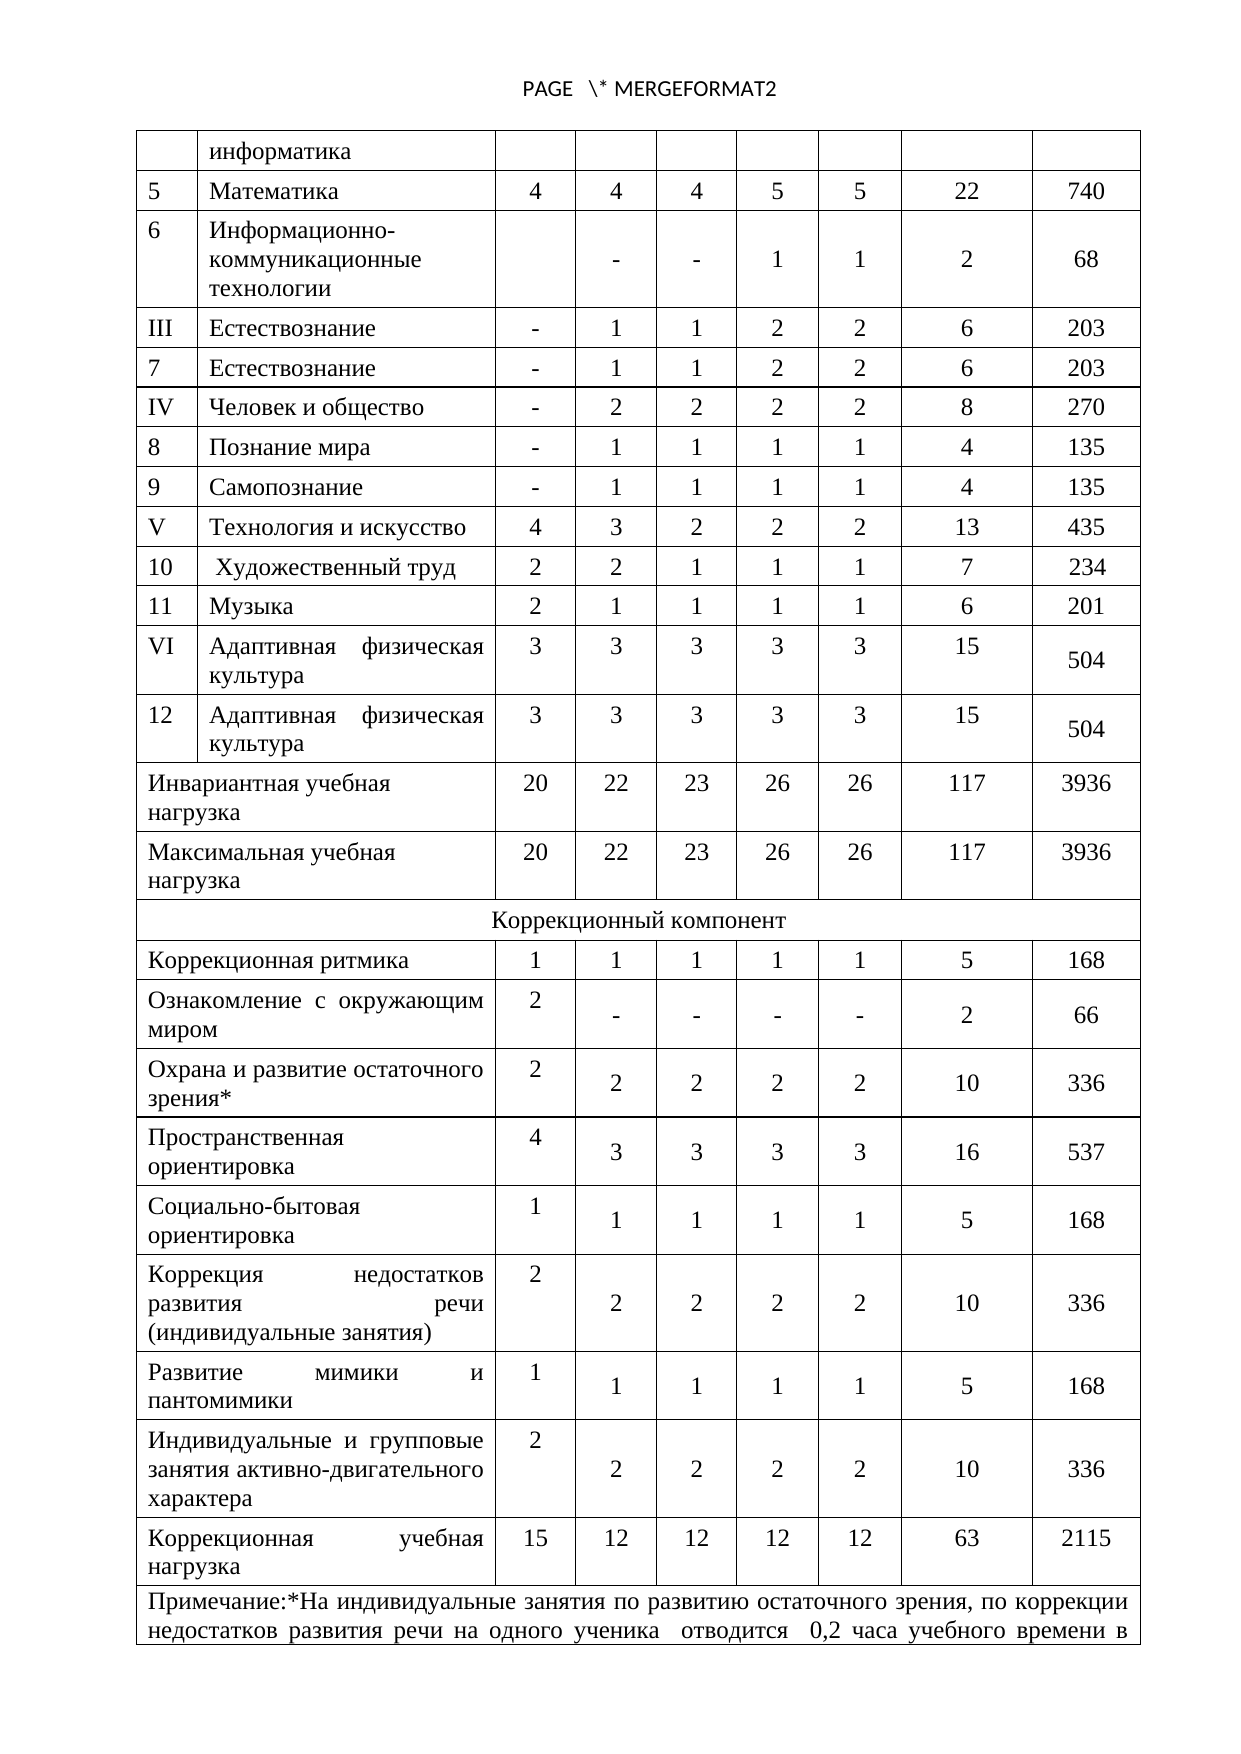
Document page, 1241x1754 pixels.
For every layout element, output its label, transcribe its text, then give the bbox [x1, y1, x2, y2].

table_cell 1 [657, 308, 736, 347]
table_cell 2 [576, 388, 656, 426]
table_cell 117 [902, 832, 1032, 899]
table_cell 13 [902, 507, 1032, 546]
table_cell 2 [657, 1255, 736, 1351]
table_cell 1 [737, 1352, 818, 1419]
table_cell 2 [819, 1255, 901, 1351]
table_cell 168 [1033, 941, 1140, 979]
table_cell 6 [737, 131, 818, 170]
table_cell 4 [657, 131, 736, 170]
table_cell 15 [496, 1518, 575, 1585]
table_cell 2 [737, 388, 818, 426]
table_cell 3 [576, 507, 656, 546]
table_cell - [576, 980, 656, 1048]
table_cell 4 [576, 171, 656, 209]
table_cell 5 [137, 171, 197, 209]
table_cell 26 [737, 763, 818, 831]
table_cell IV [137, 388, 197, 426]
table_cell 2 [819, 1049, 901, 1116]
table_cell 1 [576, 348, 656, 386]
table_cell 1 [657, 547, 736, 585]
table_cell 12 [819, 1518, 901, 1585]
table_cell 504 [1033, 695, 1140, 762]
table_cell 22 [576, 763, 656, 831]
table_cell - [496, 467, 575, 506]
table_cell - [576, 211, 656, 307]
table_cell 1 [657, 1352, 736, 1419]
table_cell Максимальная учебная нагрузка [137, 832, 495, 899]
table_cell 10 [137, 547, 197, 585]
table_cell 10 [902, 1255, 1032, 1351]
table_cell 26 [737, 832, 818, 899]
table_cell 2 [576, 1049, 656, 1116]
table_cell 1 [496, 1352, 575, 1419]
table_cell 1 [819, 1186, 901, 1253]
table_cell 2 [737, 1049, 818, 1116]
table_cell - [657, 211, 736, 307]
table_cell - [496, 427, 575, 466]
table_cell Социально-бытовая ориентировка [137, 1186, 495, 1253]
table_cell 2 [902, 211, 1032, 307]
table_cell 1 [737, 547, 818, 585]
table_cell Технология и искусство [198, 507, 495, 546]
table_cell 2 [657, 507, 736, 546]
table_cell Самопознание [198, 467, 495, 506]
table_cell - [496, 348, 575, 386]
table_cell 203 [1033, 308, 1140, 347]
table_cell 15 [902, 626, 1032, 694]
table_cell 3 [657, 1118, 736, 1185]
table_cell 1 [657, 941, 736, 979]
table_cell 1 [737, 467, 818, 506]
table_cell 117 [902, 763, 1032, 831]
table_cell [198, 131, 495, 170]
table_cell Развитие мимики и пантомимики [137, 1352, 495, 1419]
table_cell Естествознание [198, 308, 495, 347]
table_cell 4 [496, 171, 575, 209]
table_cell 135 [1033, 467, 1140, 506]
table_cell 11 [137, 586, 197, 625]
table_cell 270 [1033, 388, 1140, 426]
table_cell Инвариантная учебная нагрузка [137, 763, 495, 831]
table_cell Пространственная ориентировка [137, 1118, 495, 1185]
table_cell 1 [819, 941, 901, 979]
table_cell V [137, 507, 197, 546]
table_cell 22 [902, 171, 1032, 209]
table_cell 23 [657, 763, 736, 831]
table_cell 3 [496, 626, 575, 694]
table_cell 6 [819, 131, 901, 170]
table_cell 6 [902, 308, 1032, 347]
table_cell 12 [576, 1518, 656, 1585]
table_cell 3 [657, 626, 736, 694]
table_cell 1 [576, 467, 656, 506]
table_cell Коррекционная ритмика [137, 941, 495, 979]
table_cell 1 [576, 586, 656, 625]
table_cell 4 [496, 1118, 575, 1185]
table_cell 2 [819, 308, 901, 347]
table_cell 5 [819, 171, 901, 209]
table_cell 2 [737, 308, 818, 347]
table_cell 1 [657, 348, 736, 386]
table_cell Ознакомление с окружающим миром [137, 980, 495, 1048]
table_cell 3 [737, 626, 818, 694]
table_cell 2 [496, 1255, 575, 1351]
table_cell Естествознание [198, 348, 495, 386]
table_cell 5 [902, 1352, 1032, 1419]
table_cell 4 [496, 507, 575, 546]
table_cell 6 [137, 211, 197, 307]
table_cell 2115 [1033, 1518, 1140, 1585]
table_cell 63 [902, 1518, 1032, 1585]
table_cell 2 [657, 1420, 736, 1517]
table_cell 203 [1033, 348, 1140, 386]
table_cell Информационно-коммуникационные технологии [198, 211, 495, 307]
table_cell 2 [737, 1420, 818, 1517]
table_cell Художественный труд [198, 547, 495, 585]
table_cell 168 [1033, 1352, 1140, 1419]
table_cell 2 [902, 980, 1032, 1048]
table_cell VI [137, 626, 197, 694]
table_cell 1 [576, 1352, 656, 1419]
table_cell 10 [902, 1049, 1032, 1116]
table_cell Коррекционный компонент [137, 900, 1140, 939]
table_cell 2 [657, 388, 736, 426]
table_cell 2 [737, 507, 818, 546]
table_cell 4 [576, 131, 656, 170]
table_cell 1 [576, 941, 656, 979]
table_cell - [657, 980, 736, 1048]
table_cell 2 [496, 586, 575, 625]
table_cell 234 [1033, 547, 1140, 585]
table_cell 1 [737, 586, 818, 625]
table_cell 3 [737, 695, 818, 762]
table_cell 23 [657, 832, 736, 899]
table_cell 12 [737, 1518, 818, 1585]
table_cell 1 [496, 1186, 575, 1253]
table_cell 740 [1033, 171, 1140, 209]
table_cell 22 [576, 832, 656, 899]
table_cell 1 [737, 427, 818, 466]
table_cell 3 [819, 1118, 901, 1185]
table_cell 10 [902, 1420, 1032, 1517]
table_cell 16 [902, 1118, 1032, 1185]
table_cell 4 [496, 131, 575, 170]
table_cell 2 [819, 507, 901, 546]
table_cell - [737, 980, 818, 1048]
table_cell 336 [1033, 1420, 1140, 1517]
table_cell 2 [737, 348, 818, 386]
table_cell 5 [737, 171, 818, 209]
table_cell Музыка [198, 586, 495, 625]
table_cell 3936 [1033, 832, 1140, 899]
table_cell 20 [496, 763, 575, 831]
table_cell 2 [819, 388, 901, 426]
table_cell 1 [576, 1186, 656, 1253]
table_cell 336 [1033, 1255, 1140, 1351]
table_cell Человек и общество [198, 388, 495, 426]
table_cell 2 [496, 1049, 575, 1116]
table_cell 3 [819, 695, 901, 762]
table_cell 26 [819, 763, 901, 831]
table_cell 2 [819, 1420, 901, 1517]
table_cell 537 [1033, 1118, 1140, 1185]
table_cell 3936 [1033, 763, 1140, 831]
table_cell 8 [137, 427, 197, 466]
table_cell - [496, 308, 575, 347]
table_cell 336 [1033, 1049, 1140, 1116]
table_cell 7 [902, 547, 1032, 585]
table_cell 12 [657, 1518, 736, 1585]
table_cell 2 [576, 547, 656, 585]
table_cell 2 [496, 1420, 575, 1517]
table_cell 6 [902, 586, 1032, 625]
table_cell 168 [1033, 1186, 1140, 1253]
table_cell III [137, 308, 197, 347]
table_cell 808 [1033, 131, 1140, 170]
table_cell 1 [496, 941, 575, 979]
table_cell Познание мира [198, 427, 495, 466]
table_cell Математика [198, 171, 495, 209]
table_cell 4 [902, 427, 1032, 466]
table_cell Коррекционная учебная нагрузка [137, 1518, 495, 1585]
table_cell 135 [1033, 427, 1140, 466]
table_cell 4 [657, 171, 736, 209]
table_cell 201 [1033, 586, 1140, 625]
table_cell 2 [819, 348, 901, 386]
table_cell 1 [819, 547, 901, 585]
table_cell 3 [657, 695, 736, 762]
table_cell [137, 1586, 1140, 1644]
table_cell 1 [819, 467, 901, 506]
table_cell 1 [819, 586, 901, 625]
table_cell 24 [902, 131, 1032, 170]
table_cell 504 [1033, 626, 1140, 694]
table_cell 1 [819, 211, 901, 307]
table_cell 5 [902, 1186, 1032, 1253]
table_cell 1 [576, 427, 656, 466]
table_cell 1 [737, 941, 818, 979]
table_cell 7 [137, 348, 197, 386]
table_cell 6 [902, 348, 1032, 386]
table_cell 1 [657, 1186, 736, 1253]
table_cell 2 [496, 980, 575, 1048]
table_cell 3 [819, 626, 901, 694]
table_cell 2 [576, 1420, 656, 1517]
table_cell 3 [496, 695, 575, 762]
table_cell 66 [1033, 980, 1140, 1048]
table_cell 2 [576, 1255, 656, 1351]
table_cell 1 [657, 427, 736, 466]
table_cell Адаптивная физическая культура [198, 695, 495, 762]
table_cell 20 [496, 832, 575, 899]
table_cell 68 [1033, 211, 1140, 307]
table_cell 1 [657, 586, 736, 625]
table_cell Индивидуальные и групповые занятия активно-двигательного характера [137, 1420, 495, 1517]
table_cell Коррекция недостатков развития речи (индивидуальные занятия) [137, 1255, 495, 1351]
table_cell 3 [576, 1118, 656, 1185]
table_cell 15 [902, 695, 1032, 762]
table_cell 8 [902, 388, 1032, 426]
table_cell 435 [1033, 507, 1140, 546]
table_cell II [137, 131, 197, 170]
table_cell Охрана и развитие остаточного зрения* [137, 1049, 495, 1116]
table_cell [496, 211, 575, 307]
table_cell - [819, 980, 901, 1048]
table_cell 9 [137, 467, 197, 506]
table_cell 1 [819, 427, 901, 466]
table_cell 3 [737, 1118, 818, 1185]
table_cell 5 [902, 941, 1032, 979]
table_cell 1 [657, 467, 736, 506]
table_cell 1 [819, 1352, 901, 1419]
table_cell 3 [576, 626, 656, 694]
table_cell - [496, 388, 575, 426]
table_cell 4 [902, 467, 1032, 506]
table_cell Адаптивная физическая культура [198, 626, 495, 694]
table_cell 12 [137, 695, 197, 762]
table_cell 1 [576, 308, 656, 347]
table_cell 1 [737, 1186, 818, 1253]
table_cell 3 [576, 695, 656, 762]
table_cell 2 [496, 547, 575, 585]
table_cell 26 [819, 832, 901, 899]
table_cell 2 [657, 1049, 736, 1116]
table_cell 2 [737, 1255, 818, 1351]
table_cell 1 [737, 211, 818, 307]
